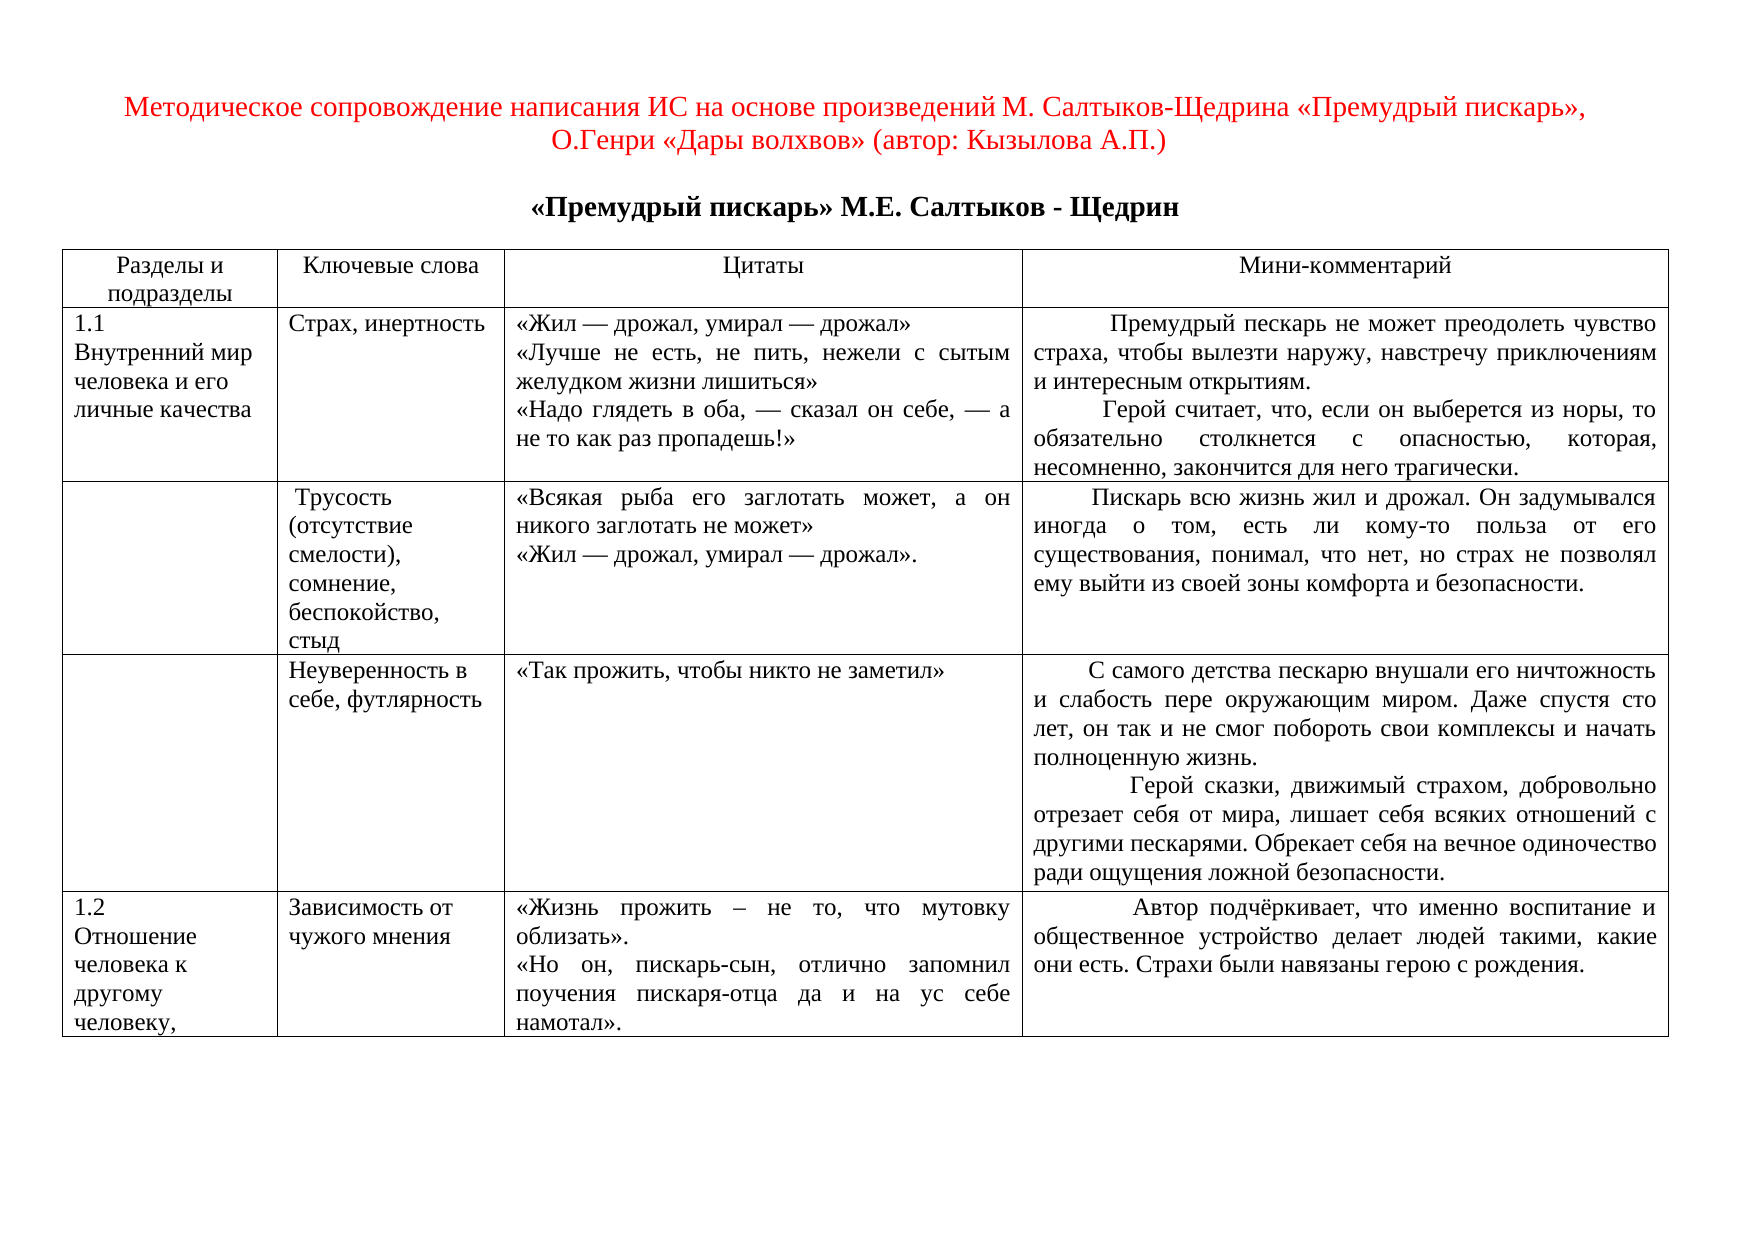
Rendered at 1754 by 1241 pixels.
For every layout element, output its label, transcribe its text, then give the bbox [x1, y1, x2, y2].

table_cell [278, 892, 504, 1036]
table_cell «Всякая рыба его заглотать может, а он никого заглотать не может» «Жил — дрожал, умирал — дрожал». [505, 482, 1022, 654]
table_cell С самого детства пескарю внушали его ничтожность и слабость пере окружающим миром. Даже спустя сто лет, он так и не смог побороть свои комплексы и начать полноценную жизнь. Герой сказки, движимый страхом, добровольно отрезает себя от мира, лишает себя всяких отношений с другими пескарями. Обрекает себя на вечное одиночество ради ощущения ложной безопасности. [1023, 655, 1668, 891]
table_cell «Так прожить, чтобы никто не заметил» [505, 655, 1022, 891]
text Методическое сопровождение написания ИС на основе произведений М. Салтыков-Щедрина «Премудрый пискарь», [74, 89, 1636, 122]
text «Премудрый пискарь» М.Е. Салтыков - Щедрин [74, 189, 1636, 223]
table_header Ключевые слова [278, 250, 504, 307]
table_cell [63, 892, 277, 1036]
table_cell «Жил — дрожал, умирал — дрожал» «Лучше не есть, не пить, нежели с сытым желудком жизни лишиться» «Надо глядеть в оба, — сказал он себе, — а не то как раз пропадешь!» [505, 308, 1022, 481]
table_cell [505, 892, 1022, 1036]
table_cell Неуверенность в себе, футлярность [278, 655, 504, 891]
table_cell Страх, инертность [278, 308, 504, 481]
table_cell [63, 655, 277, 891]
table_cell Трусость (отсутствие смелости), сомнение, беспокойство, стыд [278, 482, 504, 654]
table_header Цитаты [505, 250, 1022, 307]
text О.Генри «Дары волхвов» (автор: Кызылова А.П.) [74, 122, 1636, 156]
table_header Мини-комментарий [1023, 250, 1668, 307]
table_cell Пискарь всю жизнь жил и дрожал. Он задумывался иногда о том, есть ли кому-то польза от его существования, понимал, что нет, но страх не позволял ему выйти из своей зоны комфорта и безопасности. [1023, 482, 1668, 654]
table_cell [63, 482, 277, 654]
table_cell Премудрый пескарь не может преодолеть чувство страха, чтобы вылезти наружу, навстречу приключениям и интересным открытиям. Герой считает, что, если он выберется из норы, то обязательно столкнется с опасностью, которая, несомненно, закончится для него трагически. [1023, 308, 1668, 481]
table_header Разделы и подразделы [63, 250, 277, 307]
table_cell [1023, 892, 1668, 1036]
table_cell 1.1 Внутренний мир человека и его личные качества [63, 308, 277, 481]
